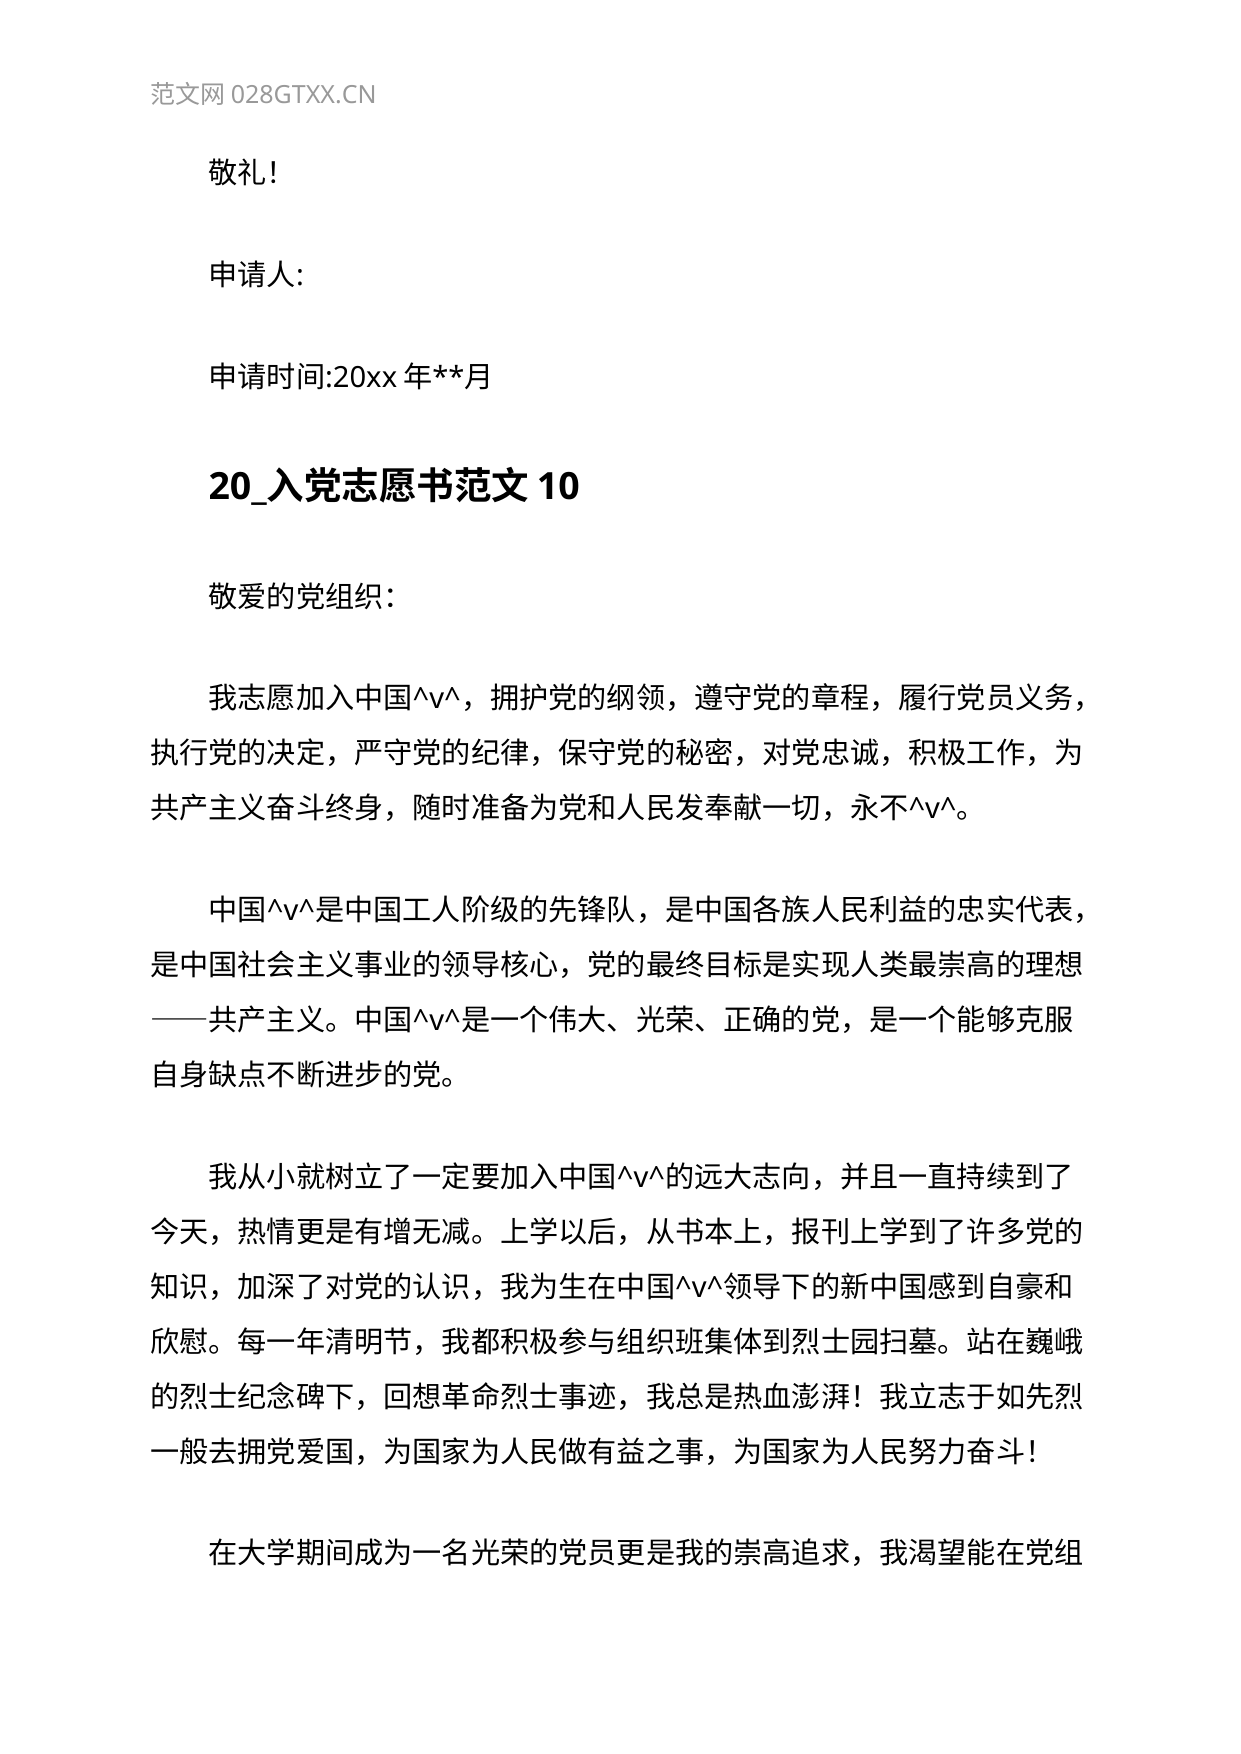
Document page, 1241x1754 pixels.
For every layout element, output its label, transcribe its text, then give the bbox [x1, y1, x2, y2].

text 敬礼！ [150, 150, 1090, 192]
text 20_入党志愿书范文10 [150, 456, 1090, 510]
text 中国^v^是中国工人阶级的先锋队，是中国各族人民利益的忠实代表，是中国社会主义事业的领导核心，党的最终目标是实现人类最崇高的理想——共产主义。中国^v^是一个伟大、光荣、正确的党，是一个能够克服自身缺点不断进步的党。 [150, 887, 1090, 1094]
text 申请人: [150, 252, 1090, 294]
text 敬爱的党组织： [150, 573, 1090, 616]
text 申请时间:20xx年**月 [150, 354, 1090, 396]
text 我志愿加入中国^v^，拥护党的纲领，遵守党的章程，履行党员义务，执行党的决定，严守党的纪律，保守党的秘密，对党忠诚，积极工作，为共产主义奋斗终身，随时准备为党和人民发奉献一切，永不^v^。 [150, 675, 1090, 827]
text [150, 1530, 1090, 1572]
text 我从小就树立了一定要加入中国^v^的远大志向，并且一直持续到了今天，热情更是有增无减。上学以后，从书本上，报刊上学到了许多党的知识，加深了对党的认识，我为生在中国^v^领导下的新中国感到自豪和欣慰。每一年清明节，我都积极参与组织班集体到烈士园扫墓。站在巍峨的烈士纪念碑下，回想革命烈士事迹，我总是热血澎湃！我立志于如先烈一般去拥党爱国，为国家为人民做有益之事，为国家为人民努力奋斗！ [150, 1154, 1090, 1471]
